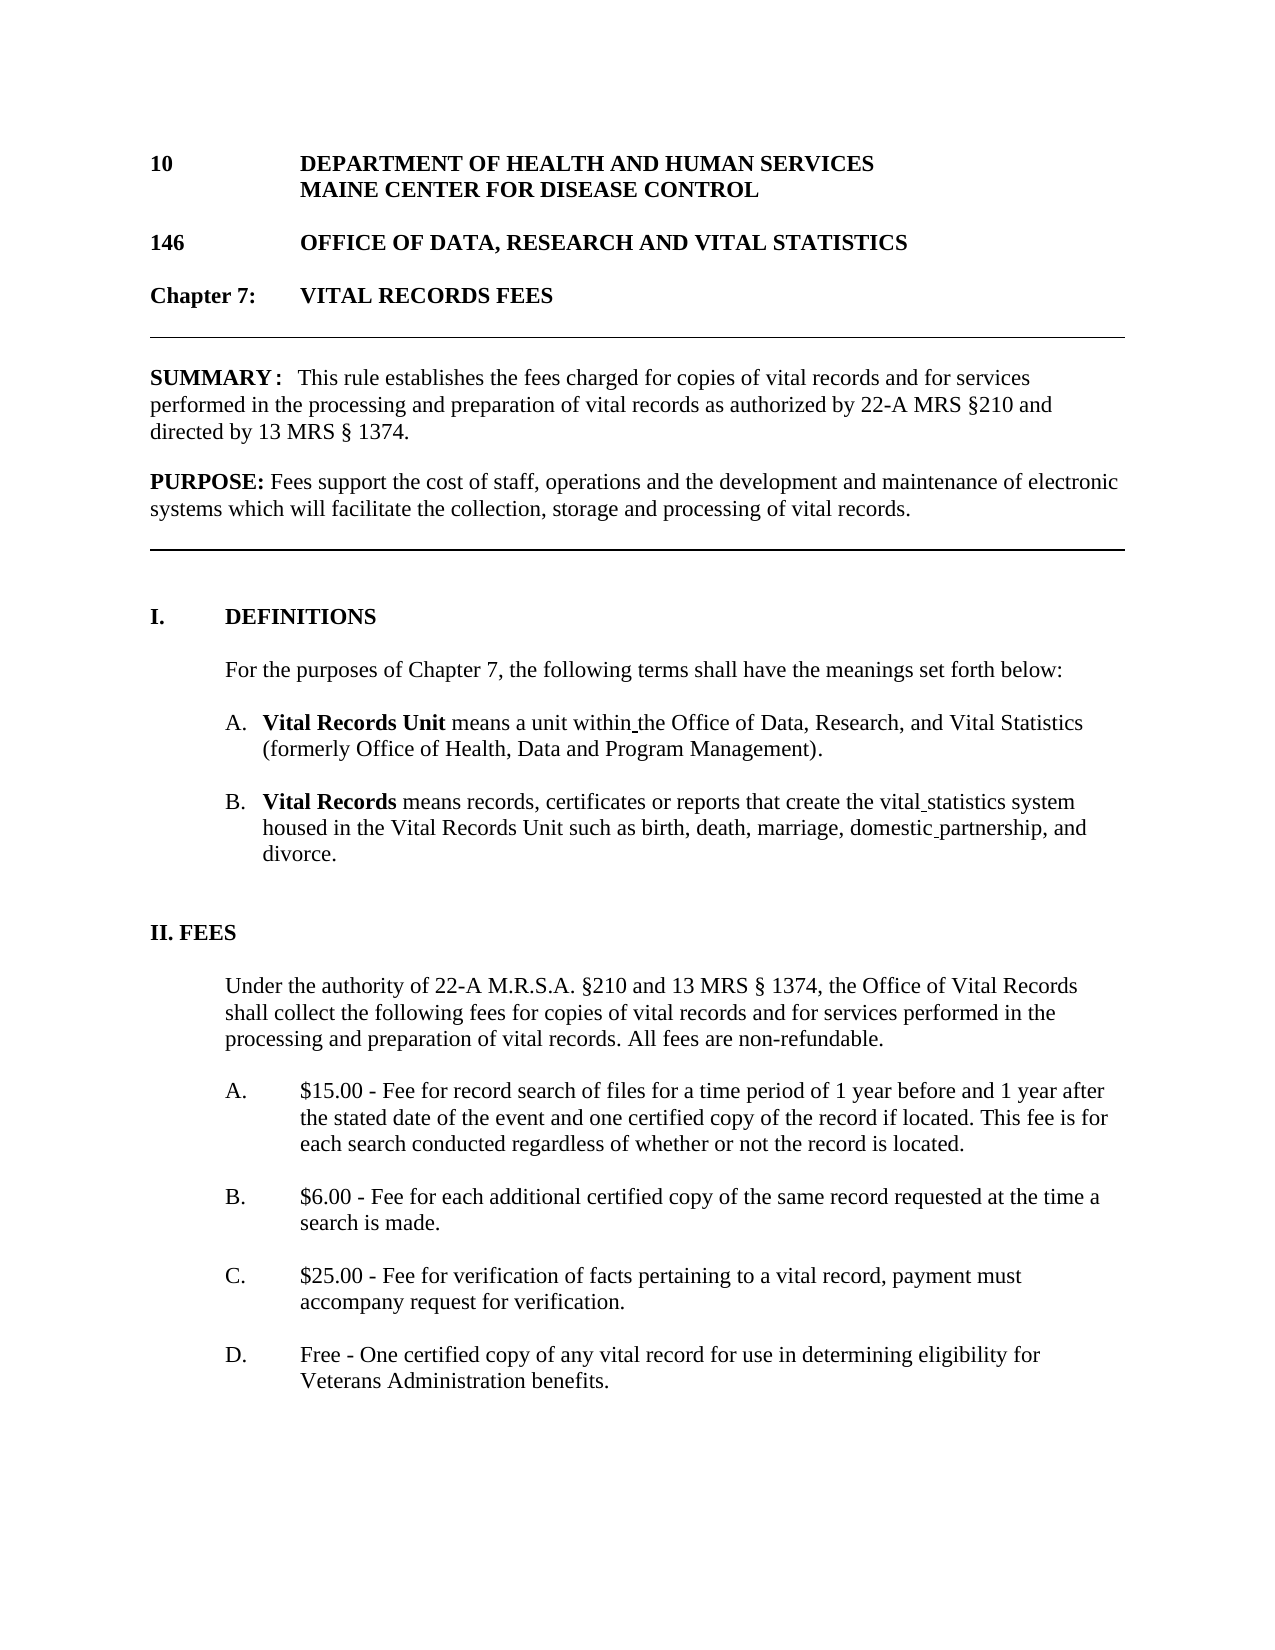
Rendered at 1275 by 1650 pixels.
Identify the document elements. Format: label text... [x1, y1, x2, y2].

text Chapter 7: VITAL RECORDS FEES [150, 282, 1125, 308]
text I. DEFINITIONS [150, 603, 1125, 629]
text 10 DEPARTMENT OF HEALTH AND HUMAN SERVICES [150, 150, 1125, 176]
text A. $15.00 - Fee for record search of files for a time period of 1 year before and 1 year after the stated date of the event and one certified copy of the record if located. This fee is for each search conducted regardless of whether or not the record is located. [225, 1078, 1125, 1157]
text B. $6.00 - Fee for each additional certified copy of the same record requested at the time a search is made. [225, 1183, 1125, 1236]
text D. Free - One certified copy of any vital record for use in determining eligibility for Veterans Administration benefits. [225, 1341, 1125, 1394]
text PURPOSE: Fees support the cost of staff, operations and the development and maintenance of electronic systems which will facilitate the collection, storage and processing of vital records. [150, 468, 1125, 521]
list Vital Records means records, certificates or reports that create the vital statistics system housed in the Vital Records Unit such as birth, death, marriage, domestic partnership, and divorce. [225, 788, 1125, 867]
text C. $25.00 - Fee for verification of facts pertaining to a vital record, payment must accompany request for verification. [225, 1262, 1125, 1315]
text MAINE CENTER FOR DISEASE CONTROL [150, 176, 1125, 203]
text A. Vital Records Unit means a unit within the Office of Data, Research, and Vital Statistics (formerly Office of Health, Data and Program Management). [225, 709, 1125, 761]
text SUMMARY: This rule establishes the fees charged for copies of vital records and for services performed in the processing and preparation of vital records as authorized by 22-A MRS §210 and directed by 13 MRS § 1374. [150, 364, 1125, 444]
text For the purposes of Chapter 7, the following terms shall have the meanings set forth below: [225, 656, 1125, 682]
text Under the authority of 22-A M.R.S.A. §210 and 13 MRS § 1374, the Office of Vital Records shall collect the following fees for copies of vital records and for services performed in the processing and preparation of vital records. All fees are non-refundable. [225, 972, 1125, 1051]
text II. FEES [150, 919, 1125, 946]
text 146 OFFICE OF DATA, RESEARCH AND VITAL STATISTICS [150, 229, 1125, 255]
